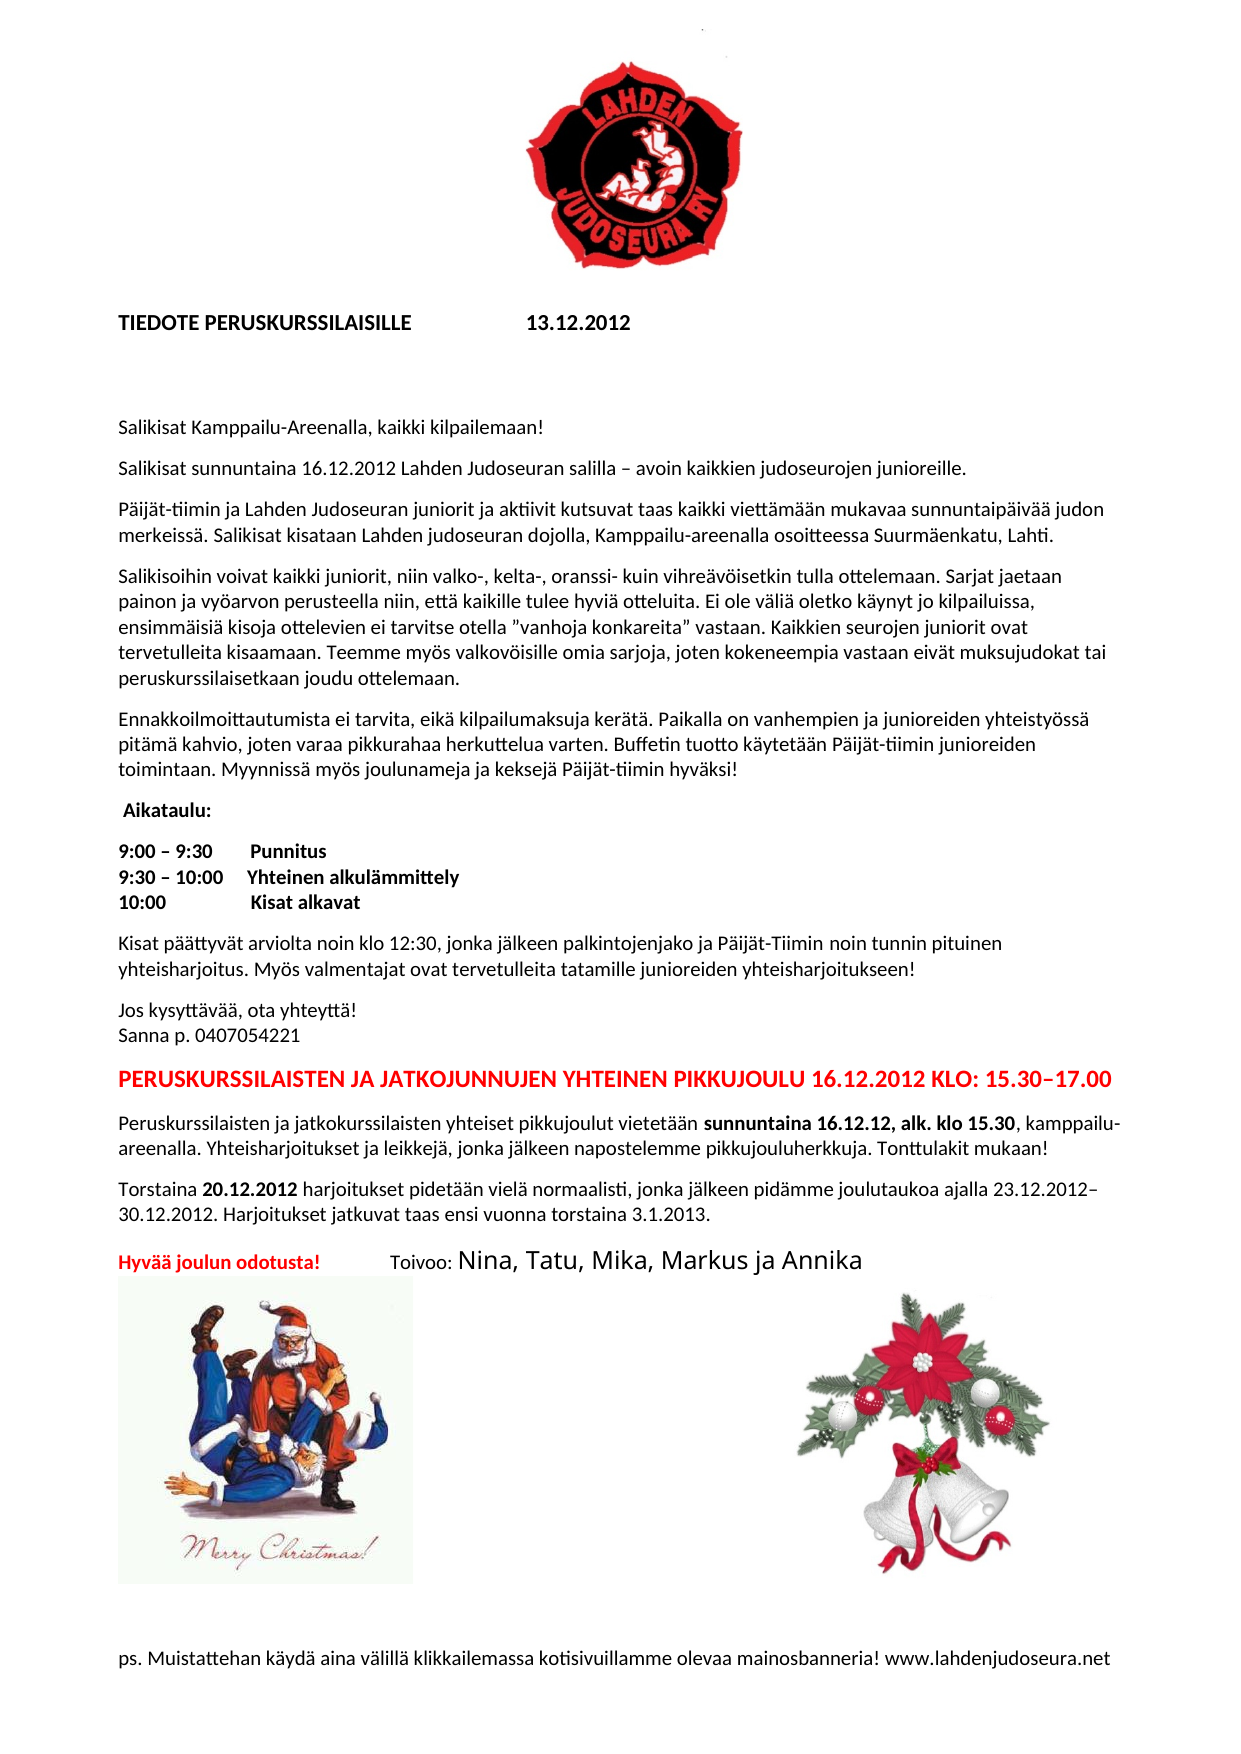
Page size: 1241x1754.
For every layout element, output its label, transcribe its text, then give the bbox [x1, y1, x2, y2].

picture [783, 1282, 1065, 1584]
text PERUSKURSSILAISTEN JA JATKOJUNNUJEN YHTEINEN PIKKUJOULU 16.12.2012 KLO: 15.30–17.00 [118, 1063, 1122, 1094]
text Salikisat sunnuntaina 16.12.2012 Lahden Judoseuran salilla – avoin kaikkien judoseurojen junioreille. [118, 456, 1122, 481]
text Torstaina 20.12.2012 harjoitukset pidetään vielä normaalisti, jonka jälkeen pidämme joulutaukoa ajalla 23.12.2012–30.12.2012. Harjoitukset jatkuvat taas ensi vuonna torstaina 3.1.2013. [118, 1176, 1122, 1227]
picture [118, 1276, 414, 1584]
text ps. Muistattehan käydä aina välillä klikkailemassa kotisivuillamme olevaa mainosbanneria! www.lahdenjudoseura.net [118, 1646, 1122, 1671]
text Kisat päättyvät arviolta noin klo 12:30, jonka jälkeen palkintojenjako ja Päijät-Tiimin noin tunnin pituinen yhteisharjoitus. Myös valmentajat ovat tervetulleita tatamille junioreiden yhteisharjoitukseen! [118, 931, 1122, 981]
text Jos kysyttävää, ota yhteyttä! Sanna p. 0407054221 [118, 997, 1122, 1048]
text 9:00 – 9:30 Punnitus 9:30 – 10:00 Yhteinen alkulämmittely 10:00 Kisat alkavat [118, 839, 1122, 915]
text Salikisoihin voivat kaikki juniorit, niin valko-, kelta-, oranssi- kuin vihreävöisetkin tulla ottelemaan. Sarjat jaetaan painon ja vyöarvon perusteella niin, että kaikille tulee hyviä otteluita. Ei ole väliä oletko käynyt jo kilpailuissa, ensimmäisiä kisoja ottelevien ei tarvitse otella ”vanhoja konkareita” vastaan. Kaikkien seurojen juniorit ovat tervetulleita kisaamaan. Teemme myös valkovöisille omia sarjoja, joten kokeneempia vastaan eivät muksujudokat tai peruskurssilaisetkaan joudu ottelemaan. [118, 563, 1122, 690]
text TIEDOTE PERUSKURSSILAISILLE 13.12.2012 [118, 308, 1122, 337]
text Peruskurssilaisten ja jatkokurssilaisten yhteiset pikkujoulut vietetään sunnuntaina 16.12.12, alk. klo 15.30, kamppailu-areenalla. Yhteisharjoitukset ja leikkejä, jonka jälkeen napostelemme pikkujouluherkkuja. Tonttulakit mukaan! [118, 1110, 1122, 1161]
text Päijät-tiimin ja Lahden Judoseuran juniorit ja aktiivit kutsuvat taas kaikki viettämään mukavaa sunnuntaipäivää judon merkeissä. Salikisat kisataan Lahden judoseuran dojolla, Kamppailu-areenalla osoitteessa Suurmäenkatu, Lahti. [118, 497, 1122, 547]
picture [525, 29, 743, 284]
text Ennakkoilmoittautumista ei tarvita, eikä kilpailumaksuja kerätä. Paikalla on vanhempien ja junioreiden yhteistyössä pitämä kahvio, joten varaa pikkurahaa herkuttelua varten. Buffetin tuotto käytetään Päijät-tiimin junioreiden toimintaan. Myynnissä myös joulunameja ja keksejä Päijät-tiimin hyväksi! [118, 706, 1122, 782]
text Aikataulu: [118, 798, 1122, 823]
text Salikisat Kamppailu-Areenalla, kaikki kilpailemaan! [118, 414, 1122, 440]
